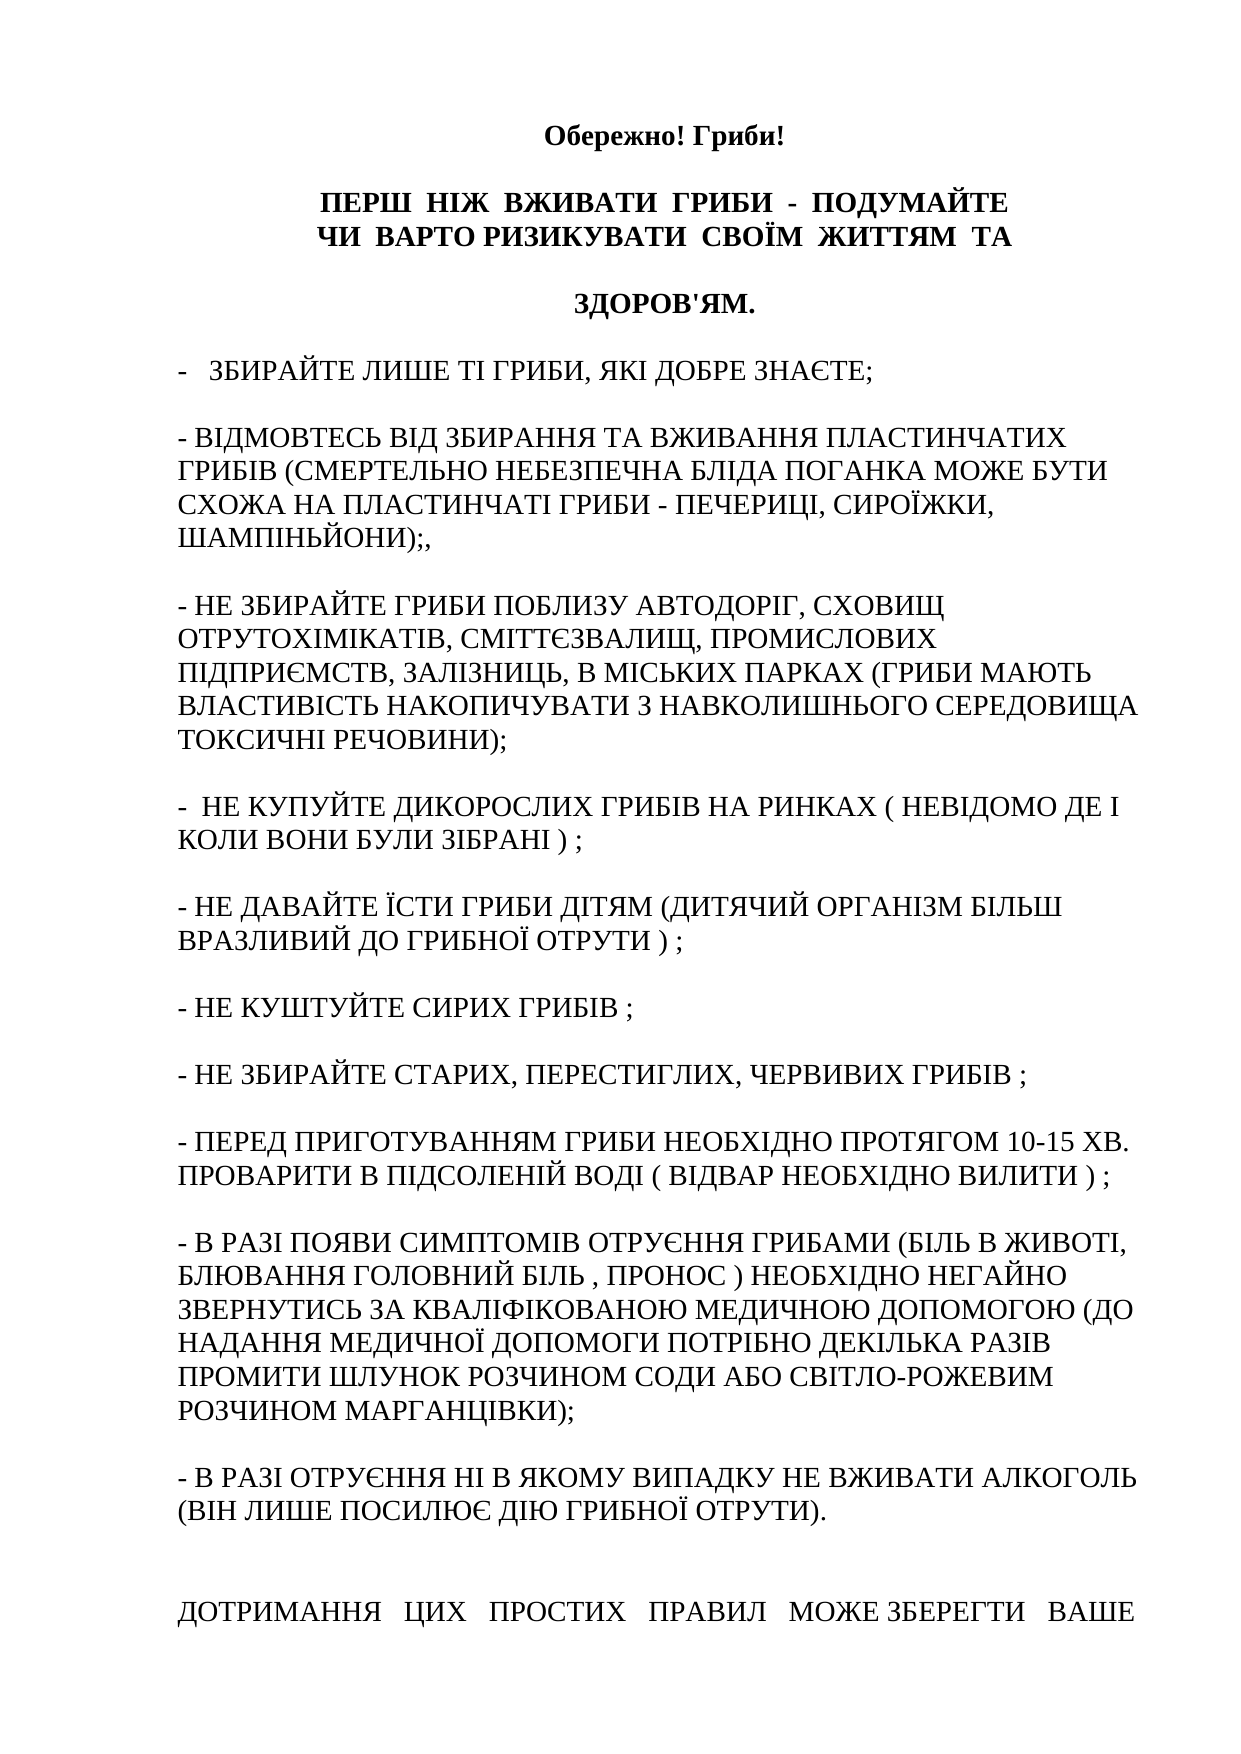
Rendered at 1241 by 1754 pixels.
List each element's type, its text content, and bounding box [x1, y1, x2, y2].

text - НЕ ЗБИРАЙТЕ СТАРИХ, ПЕРЕСТИГЛИХ, ЧЕРВИВИХ ГРИБІВ ; [177, 1057, 1152, 1091]
text ЧИ ВАРТО РИЗИКУВАТИ СВОЇМ ЖИТТЯМ ТА [177, 219, 1152, 252]
text - В РАЗІ ПОЯВИ СИМПТОМІВ ОТРУЄННЯ ГРИБАМИ (БІЛЬ В ЖИВОТІ, БЛЮВАННЯ ГОЛОВНИЙ БІЛЬ , ПРОНОС ) НЕОБХІДНО НЕГАЙНО ЗВЕРНУТИСЬ ЗА КВАЛІФІКОВАНОЮ МЕДИЧНОЮ ДОПОМОГОЮ (ДО НАДАННЯ МЕДИЧНОЇ ДОПОМОГИ ПОТРІБНО ДЕКІЛЬКА РАЗІВ ПРОМИТИ ШЛУНОК РОЗЧИНОМ СОДИ АБО СВІТЛО-РОЖЕВИМ РОЗЧИНОМ МАРГАНЦІВКИ); [177, 1225, 1152, 1426]
text Обережно! Гриби! [177, 118, 1152, 152]
text - НЕ ДАВАЙТЕ ЇСТИ ГРИБИ ДІТЯМ (ДИТЯЧИЙ ОРГАНІЗМ БІЛЬШ ВРАЗЛИВИЙ ДО ГРИБНОЇ ОТРУТИ ) ; [177, 889, 1152, 957]
text ПЕРШ НІЖ ВЖИВАТИ ГРИБИ - ПОДУМАЙТЕ [177, 185, 1152, 219]
text - ВІДМОВТЕСЬ ВІД ЗБИРАННЯ ТА ВЖИВАННЯ ПЛАСТИНЧАТИХ ГРИБІВ (СМЕРТЕЛЬНО НЕБЕЗПЕЧНА БЛІДА ПОГАНКА МОЖЕ БУТИ СХОЖА НА ПЛАСТИН­ЧАТІ ГРИБИ - ПЕЧЕРИЦІ, СИРОЇЖКИ, ШАМПІНЬЙОНИ);, [177, 420, 1152, 554]
text - ПЕРЕД ПРИГОТУВАННЯМ ГРИБИ НЕОБХІДНО ПРОТЯГОМ 10-15 ХВ. ПРОВАРИТИ В ПІДСОЛЕНІЙ ВОДІ ( ВІДВАР НЕОБХІДНО ВИЛИТИ ) ; [177, 1124, 1152, 1191]
text - НЕ КУШТУЙТЕ СИРИХ ГРИБІВ ; [177, 990, 1152, 1024]
text - В РАЗІ ОТРУЄННЯ НІ В ЯКОМУ ВИПАДКУ НЕ ВЖИВАТИ АЛКОГОЛЬ (ВІН ЛИШЕ ПОСИЛЮЄ ДІЮ ГРИБНОЇ ОТРУТИ). [177, 1460, 1152, 1527]
text - НЕ КУПУЙТЕ ДИКОРОСЛИХ ГРИБІВ НА РИНКАХ ( НЕВІДОМО ДЕ І КОЛИ ВОНИ БУЛИ ЗІБРАНІ ) ; [177, 789, 1152, 856]
text ЗДОРОВ'ЯМ. [177, 286, 1152, 319]
text - НЕ ЗБИРАЙТЕ ГРИБИ ПОБЛИЗУ АВТОДОРІГ, СХОВИЩ ОТРУТОХІМІКАТІВ, СМІТТЄЗВАЛИЩ, ПРОМИСЛОВИХ ПІДПРИЄМСТВ, ЗАЛІЗНИЦЬ, В МІСЬКИХ ПАРКАХ (ГРИБИ МАЮТЬ ВЛАСТИВІСТЬ НАКОПИЧУВАТИ З НАВКОЛИШНЬОГО СЕРЕДОВИЩА ТОКСИЧНІ РЕЧОВИНИ); [177, 588, 1152, 755]
text - ЗБИРАЙТЕ ЛИШЕ ТІ ГРИБИ, ЯКІ ДОБРЕ ЗНАЄТЕ; [177, 353, 1152, 386]
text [177, 1594, 1152, 1627]
